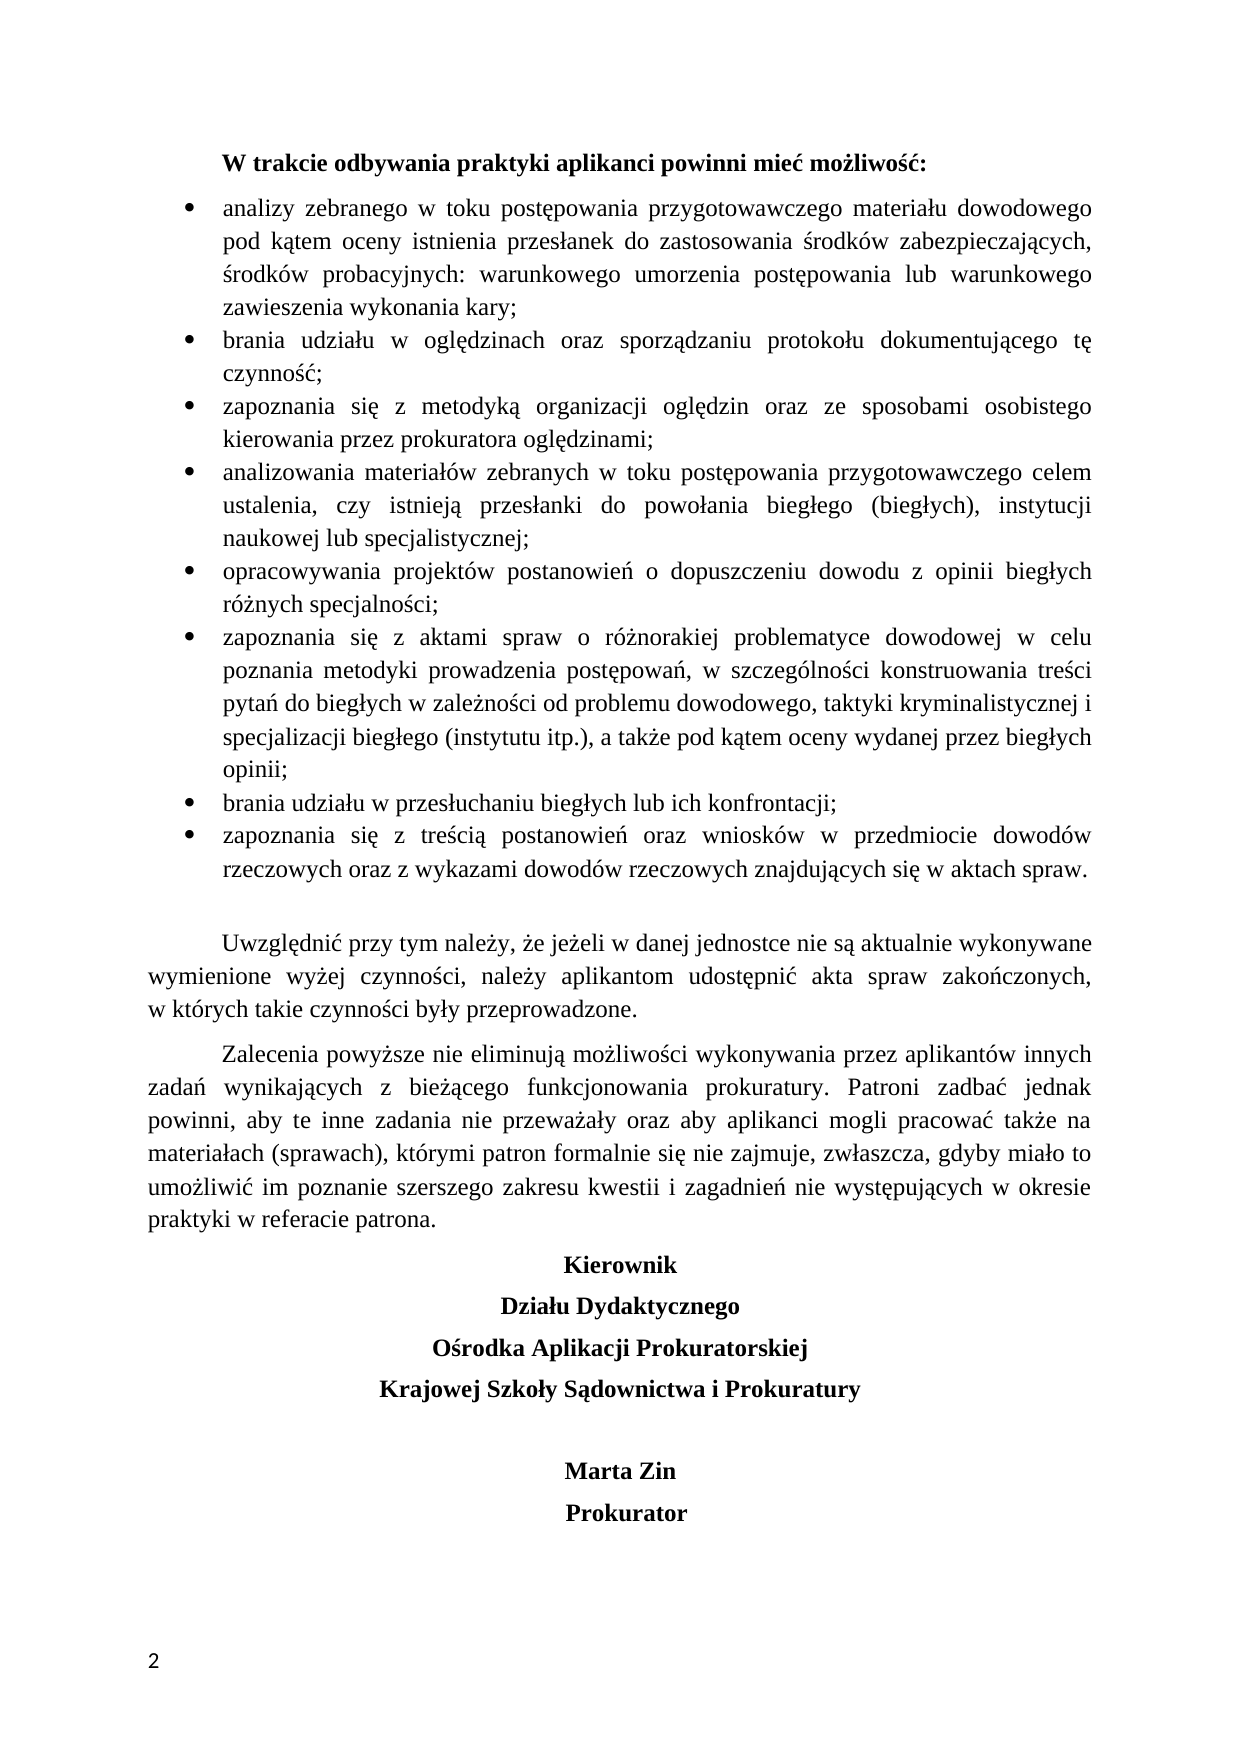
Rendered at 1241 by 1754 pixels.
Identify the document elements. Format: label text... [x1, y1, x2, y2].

text Kierownik [148, 1250, 1092, 1279]
list zapoznania się z metodyką organizacji oględzin oraz ze sposobami osobistego kierowania przez prokuratora oględzinami; [185, 391, 1092, 453]
list analizy zebranego w toku postępowania przygotowawczego materiału dowodowego pod kątem oceny istnienia przesłanek do zastosowania środków zabezpieczających, środków probacyjnych: warunkowego umorzenia postępowania lub warunkowego zawieszenia wykonania kary; [185, 193, 1092, 321]
list zapoznania się z treścią postanowień oraz wniosków w przedmiocie dowodów rzeczowych oraz z wykazami dowodów rzeczowych znajdujących się w aktach spraw. [185, 821, 1092, 882]
text Ośrodka Aplikacji Prokuratorskiej [148, 1333, 1092, 1361]
text Zalecenia powyższe nie eliminują możliwości wykonywania przez aplikantów innych zadań wynikających z bieżącego funkcjonowania prokuratury. Patroni zadbać jednak powinni, aby te inne zadania nie przeważały oraz aby aplikanci mogli pracować także na materiałach (sprawach), którymi patron formalnie się nie zajmuje, zwłaszcza, gdyby miało to umożliwić im poznanie szerszego zakresu kwestii i zagadnień nie występujących w okresie praktyki w referacie patrona. [148, 1039, 1092, 1233]
text Krajowej Szkoły Sądownictwa i Prokuratury [148, 1374, 1092, 1403]
text Uwzględnić przy tym należy, że jeżeli w danej jednostce nie są aktualnie wykonywane wymienione wyżej czynności, należy aplikantom udostępnić akta spraw zakończonych, w których takie czynności były przeprowadzone. [148, 928, 1092, 1023]
list opracowywania projektów postanowień o dopuszczeniu dowodu z opinii biegłych różnych specjalności; [185, 556, 1092, 618]
text Marta Zin [148, 1456, 1092, 1485]
text W trakcie odbywania praktyki aplikanci powinni mieć możliwość: [148, 148, 1092, 176]
list brania udziału w przesłuchaniu biegłych lub ich konfrontacji; [185, 788, 1092, 816]
list analizowania materiałów zebranych w toku postępowania przygotowawczego celem ustalenia, czy istnieją przesłanki do powołania biegłego (biegłych), instytucji naukowej lub specjalistycznej; [185, 457, 1092, 552]
list brania udziału w oględzinach oraz sporządzaniu protokołu dokumentującego tę czynność; [185, 325, 1092, 387]
list zapoznania się z aktami spraw o różnorakiej problematyce dowodowej w celu poznania metodyki prowadzenia postępowań, w szczególności konstruowania treści pytań do biegłych w zależności od problemu dowodowego, taktyki kryminalistycznej i specjalizacji biegłego (instytutu itp.), a także pod kątem oceny wydanej przez biegłych opinii; [185, 622, 1092, 783]
text Działu Dydaktycznego [148, 1291, 1092, 1320]
text Prokurator [148, 1498, 1092, 1526]
